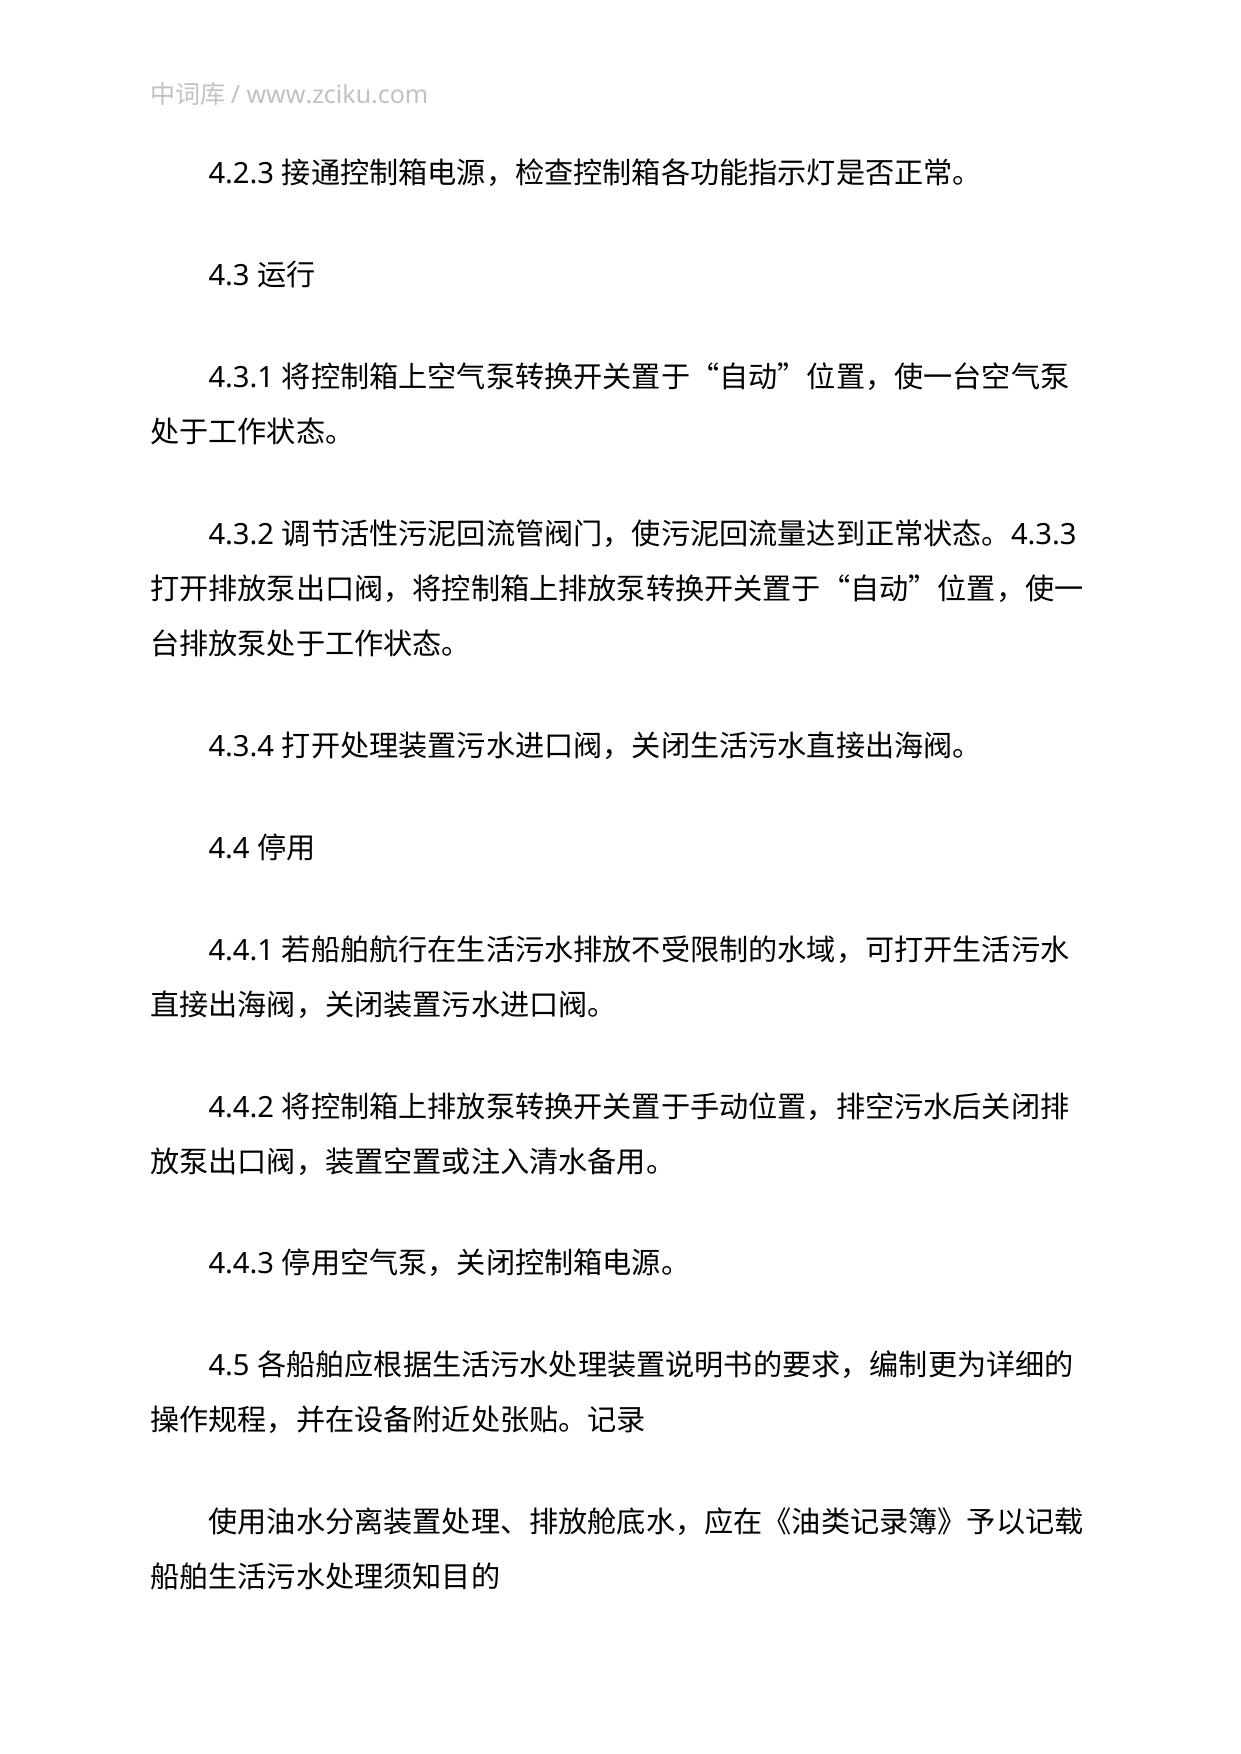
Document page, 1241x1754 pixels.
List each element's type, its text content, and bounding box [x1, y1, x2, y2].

text 4.5 各船舶应根据生活污水处理装置说明书的要求，编制更为详细的操作规程，并在设备附近处张贴。记录 [150, 1342, 1090, 1439]
text 4.3.1 将控制箱上空气泵转换开关置于“自动”位置，使一台空气泵处于工作状态。 [150, 354, 1090, 451]
text 4.4 停用 [150, 824, 1090, 867]
text 4.2.3 接通控制箱电源，检查控制箱各功能指示灯是否正常。 [150, 150, 1090, 192]
text 4.3.2 调节活性污泥回流管阀门，使污泥回流量达到正常状态。4.3.3 打开排放泵出口阀，将控制箱上排放泵转换开关置于“自动”位置，使一台排放泵处于工作状态。 [150, 511, 1090, 663]
text 4.4.1 若船舶航行在生活污水排放不受限制的水域，可打开生活污水直接出海阀，关闭装置污水进口阀。 [150, 926, 1090, 1024]
text 4.3.4 打开处理装置污水进口阀，关闭生活污水直接出海阀。 [150, 722, 1090, 765]
text 4.3 运行 [150, 252, 1090, 294]
text 4.4.3 停用空气泵，关闭控制箱电源。 [150, 1240, 1090, 1282]
text 4.4.2 将控制箱上排放泵转换开关置于手动位置，排空污水后关闭排放泵出口阀，装置空置或注入清水备用。 [150, 1083, 1090, 1180]
text 使用油水分离装置处理、排放舱底水，应在《油类记录簿》予以记载 船舶生活污水处理须知目的 [150, 1499, 1090, 1596]
